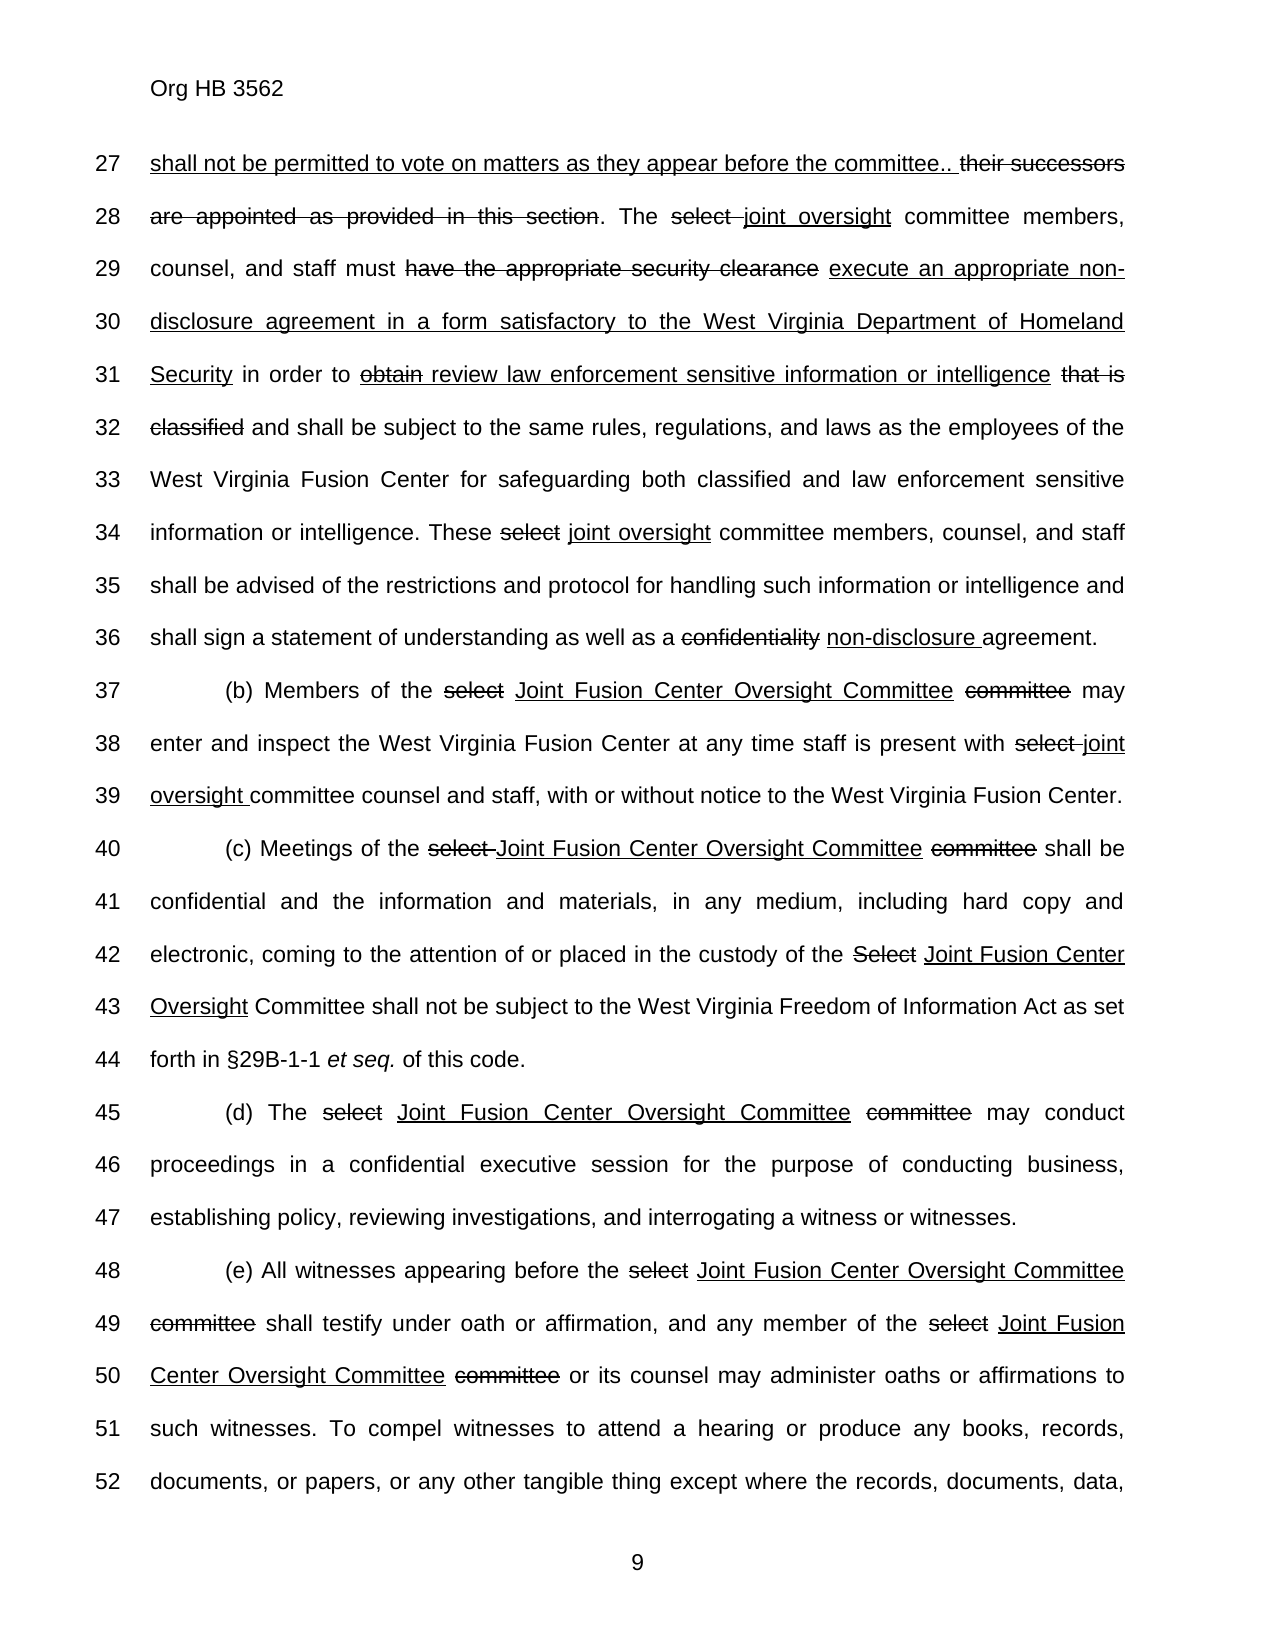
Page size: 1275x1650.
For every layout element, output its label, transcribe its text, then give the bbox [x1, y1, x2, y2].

text (c) Meetings of the select Joint Fusion Center Oversight Committee committee shall be confidential and the information and materials, in any medium, including hard copy and electronic, coming to the attention of or placed in the custody of the Select Joint Fusion Center Oversight Committee shall not be subject to the West Virginia Freedom of Information Act as set forth in §29B-1-1 et seq. of this code. [150, 835, 1125, 1072]
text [150, 1257, 1125, 1494]
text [150, 150, 1125, 331]
text (d) The select Joint Fusion Center Oversight Committee committee may conduct proceedings in a confidential executive session for the purpose of conducting business, establishing policy, reviewing investigations, and interrogating a witness or witnesses. [150, 1099, 1125, 1231]
text (b) Members of the select Joint Fusion Center Oversight Committee committee may enter and inspect the West Virginia Fusion Center at any time staff is present with select joint oversight committee counsel and staff, with or without notice to the West Virginia Fusion Center. [150, 677, 1125, 809]
